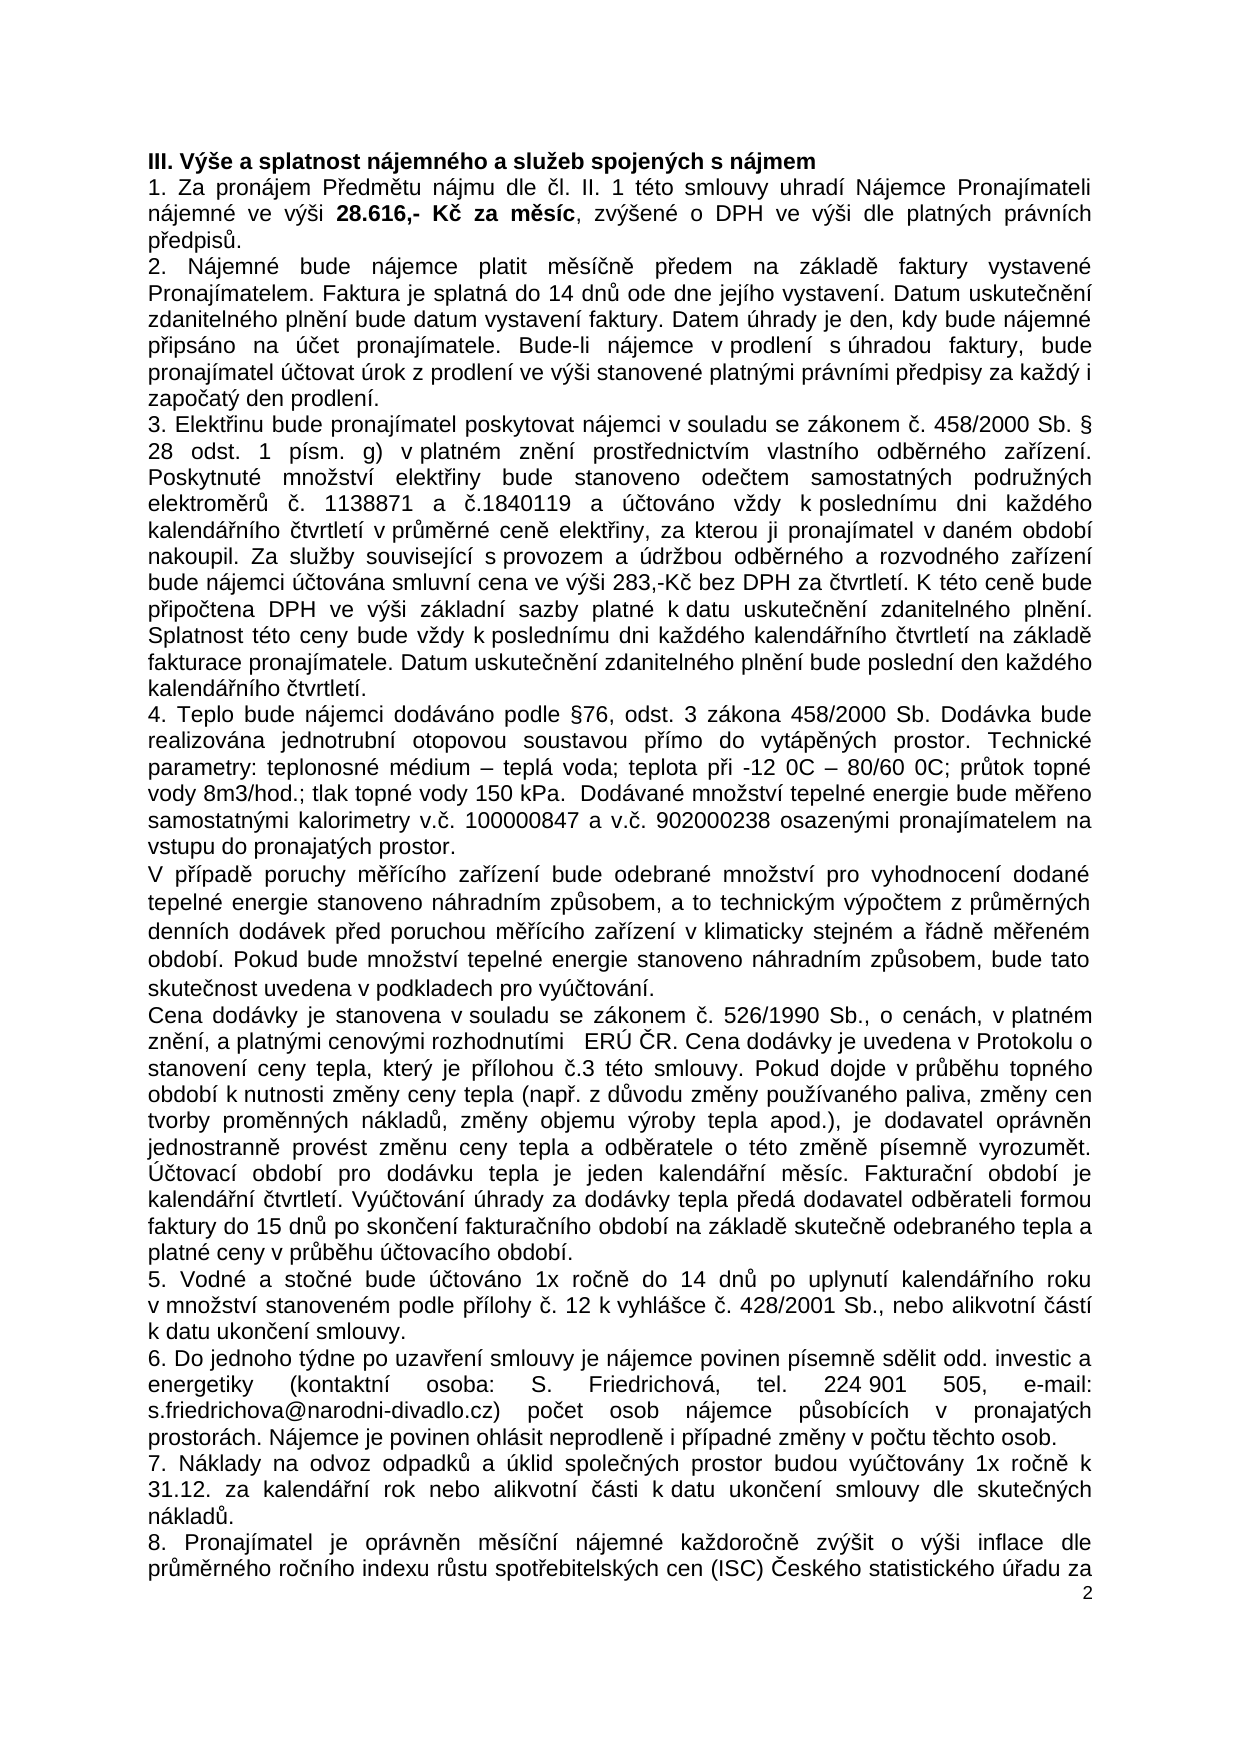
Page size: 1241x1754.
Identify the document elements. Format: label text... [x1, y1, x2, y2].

text 1. Za pronájem Předmětu nájmu dle čl. II. 1 této smlouvy uhradí Nájemce Pronajímateli nájemné ve výši 28.616,- Kč za měsíc, zvýšené o DPH ve výši dle platných právních předpisů. [148, 174, 1092, 253]
text III. Výše a splatnost nájemného a služeb spojených s nájmem [148, 148, 1092, 174]
text 6. Do jednoho týdne po uzavření smlouvy je nájemce povinen písemně sdělit odd. investic a energetiky (kontaktní osoba: S. Friedrichová, tel. 224 901 505, e-mail: s.friedrichova@narodni-divadlo.cz) počet osob nájemce působících v pronajatých prostorách. Nájemce je povinen ohlásit neprodleně i případné změny v počtu těchto osob. [148, 1344, 1092, 1450]
text 2. Nájemné bude nájemce platit měsíčně předem na základě faktury vystavené Pronajímatelem. Faktura je splatná do 14 dnů ode dne jejího vystavení. Datum uskutečnění zdanitelného plnění bude datum vystavení faktury. Datem úhrady je den, kdy bude nájemné připsáno na účet pronajímatele. Bude-li nájemce v prodlení s úhradou faktury, bude pronajímatel účtovat úrok z prodlení ve výši stanovené platnými právními předpisy za každý i započatý den prodlení. [148, 253, 1092, 411]
text 3. Elektřinu bude pronajímatel poskytovat nájemci v souladu se zákonem č. 458/2000 Sb. § 28 odst. 1 písm. g) v platném znění prostřednictvím vlastního odběrného zařízení. Poskytnuté množství elektřiny bude stanoveno odečtem samostatných podružných elektroměrů č. č.1840119 a účtováno vždy k poslednímu dni každého kalendářního čtvrtletí v průměrné ceně elektřiny, za kterou ji pronajímatel v daném období nakoupil. Za služby související s provozem a údržbou odběrného a rozvodného zařízení bude nájemci účtována smluvní cena ve výši 283,-Kč bez DPH za čtvrtletí. K této ceně bude připočtena DPH ve výši základní sazby platné k datu uskutečnění zdanitelného plnění. Splatnost této ceny bude vždy k poslednímu dni každého kalendářního čtvrtletí na základě fakturace pronajímatele. Datum uskutečnění zdanitelného plnění bude poslední den každého kalendářního čtvrtletí. [148, 411, 1092, 701]
text V případě poruchy měřícího zařízení bude odebrané množství pro vyhodnocení dodané tepelné energie stanoveno náhradním způsobem, a to technickým výpočtem z průměrných denních dodávek před poruchou měřícího zařízení v klimaticky stejném a řádně měřeném období. Pokud bude množství tepelné energie stanoveno náhradním způsobem, bude tato skutečnost uvedena v podkladech pro vyúčtování. [148, 859, 1090, 1002]
text Cena dodávky je stanovena v souladu se zákonem č. 526/1990 Sb., o cenách, v platném znění, a platnými cenovými rozhodnutími ERÚ ČR. Cena dodávky je uvedena v Protokolu o stanovení ceny tepla, který je přílohou č.3 této smlouvy. Pokud dojde v průběhu topného období k nutnosti změny ceny tepla (např. z důvodu změny používaného paliva, změny cen tvorby proměnných nákladů, změny objemu výroby tepla apod.), je dodavatel oprávněn jednostranně provést změnu ceny tepla a odběratele o této změně písemně vyrozumět. Účtovací období pro dodávku tepla je jeden kalendářní měsíc. Fakturační období je kalendářní čtvrtletí. Vyúčtování úhrady za dodávky tepla předá dodavatel odběrateli formou faktury do 15 dnů po skončení fakturačního období na základě skutečně odebraného tepla a platné ceny v průběhu účtovacího období. [148, 1002, 1092, 1266]
text 5. Vodné a stočné bude účtováno 1x ročně do 14 dnů po uplynutí kalendářního roku v množství stanoveném podle přílohy č. 12 k vyhlášce č. 428/2001 Sb., nebo alikvotní částí k datu ukončení smlouvy. [148, 1266, 1092, 1344]
text 4. Teplo bude nájemci dodáváno podle §76, odst. 3 zákona 458/2000 Sb. Dodávka bude realizována jednotrubní otopovou soustavou přímo do vytápěných prostor. Technické parametry: teplonosné médium – teplá voda; teplota při -12 – 80/60 ; průtok topné vody 8m3/hod.; tlak topné vody 150 kPa. Dodávané množství tepelné energie bude měřeno samostatnými kalorimetry v.č. v.č. 902000238 osazenými pronajímatelem na vstupu do pronajatých prostor. [148, 701, 1092, 859]
text 7. Náklady na odvoz odpadků a úklid společných prostor budou vyúčtovány 1x ročně k 31.12. za kalendářní rok nebo alikvotní části k datu ukončení smlouvy dle skutečných nákladů. [148, 1450, 1092, 1529]
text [148, 1529, 1092, 1582]
